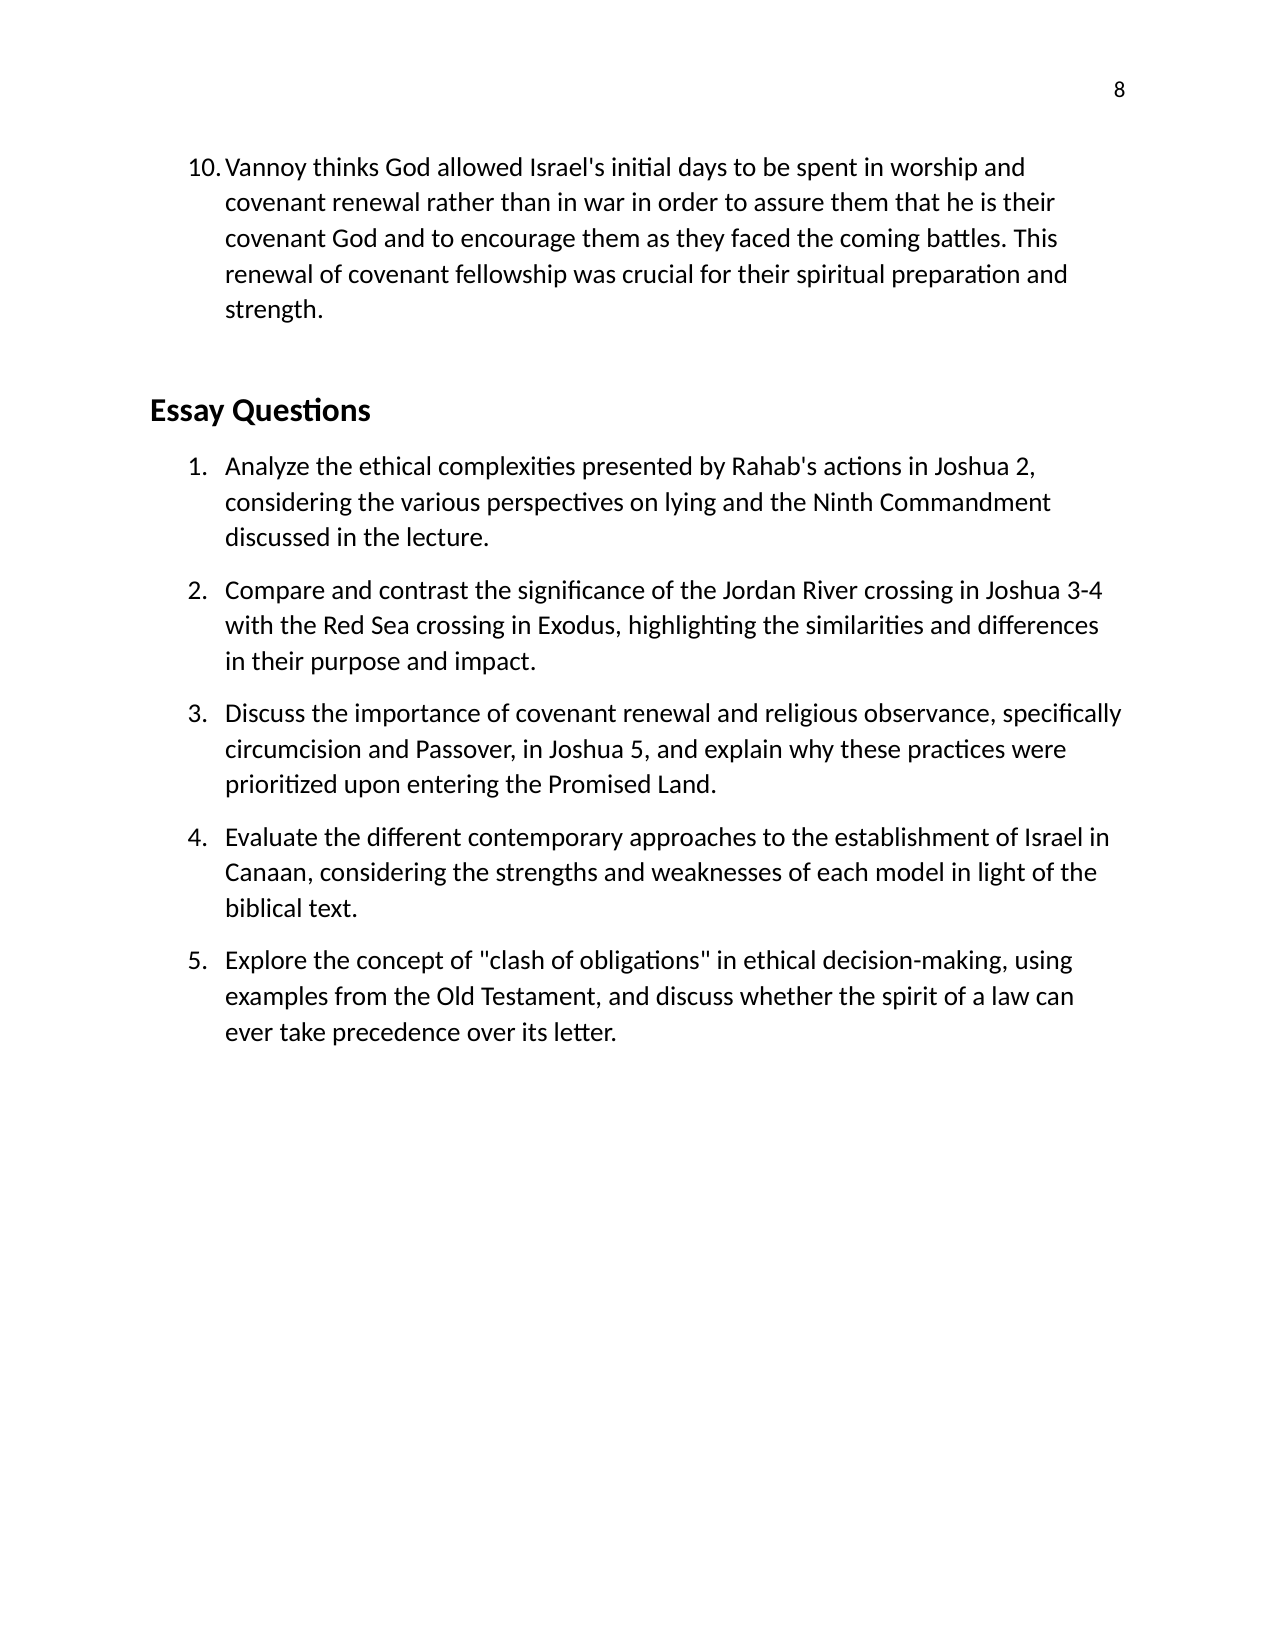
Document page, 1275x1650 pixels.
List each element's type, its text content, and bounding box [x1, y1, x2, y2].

list Explore the concept of "clash of obligations" in ethical decision-making, using examples from the Old Testament, and discuss whether the spirit of a law can ever take precedence over its letter. [187, 943, 1125, 1048]
list Evaluate the different contemporary approaches to the establishment of Israel in Canaan, considering the strengths and weaknesses of each model in light of the biblical text. [187, 820, 1125, 924]
text Essay Questions [150, 345, 1125, 429]
list Analyze the ethical complexities presented by Rahab's actions in Joshua 2, considering the various perspectives on lying and the Ninth Commandment discussed in the lecture. [187, 449, 1125, 554]
list Discuss the importance of covenant renewal and religious observance, specifically circumcision and Passover, in Joshua 5, and explain why these practices were prioritized upon entering the Promised Land. [187, 696, 1125, 801]
list Compare and contrast the significance of the Jordan River crossing in Joshua 3-4 with the Red Sea crossing in Exodus, highlighting the similarities and differences in their purpose and impact. [187, 573, 1125, 677]
list Vannoy thinks God allowed Israel's initial days to be spent in worship and covenant renewal rather than in war in order to assure them that he is their covenant God and to encourage them as they faced the coming battles. This renewal of covenant fellowship was crucial for their spiritual preparation and strength. [187, 150, 1125, 326]
